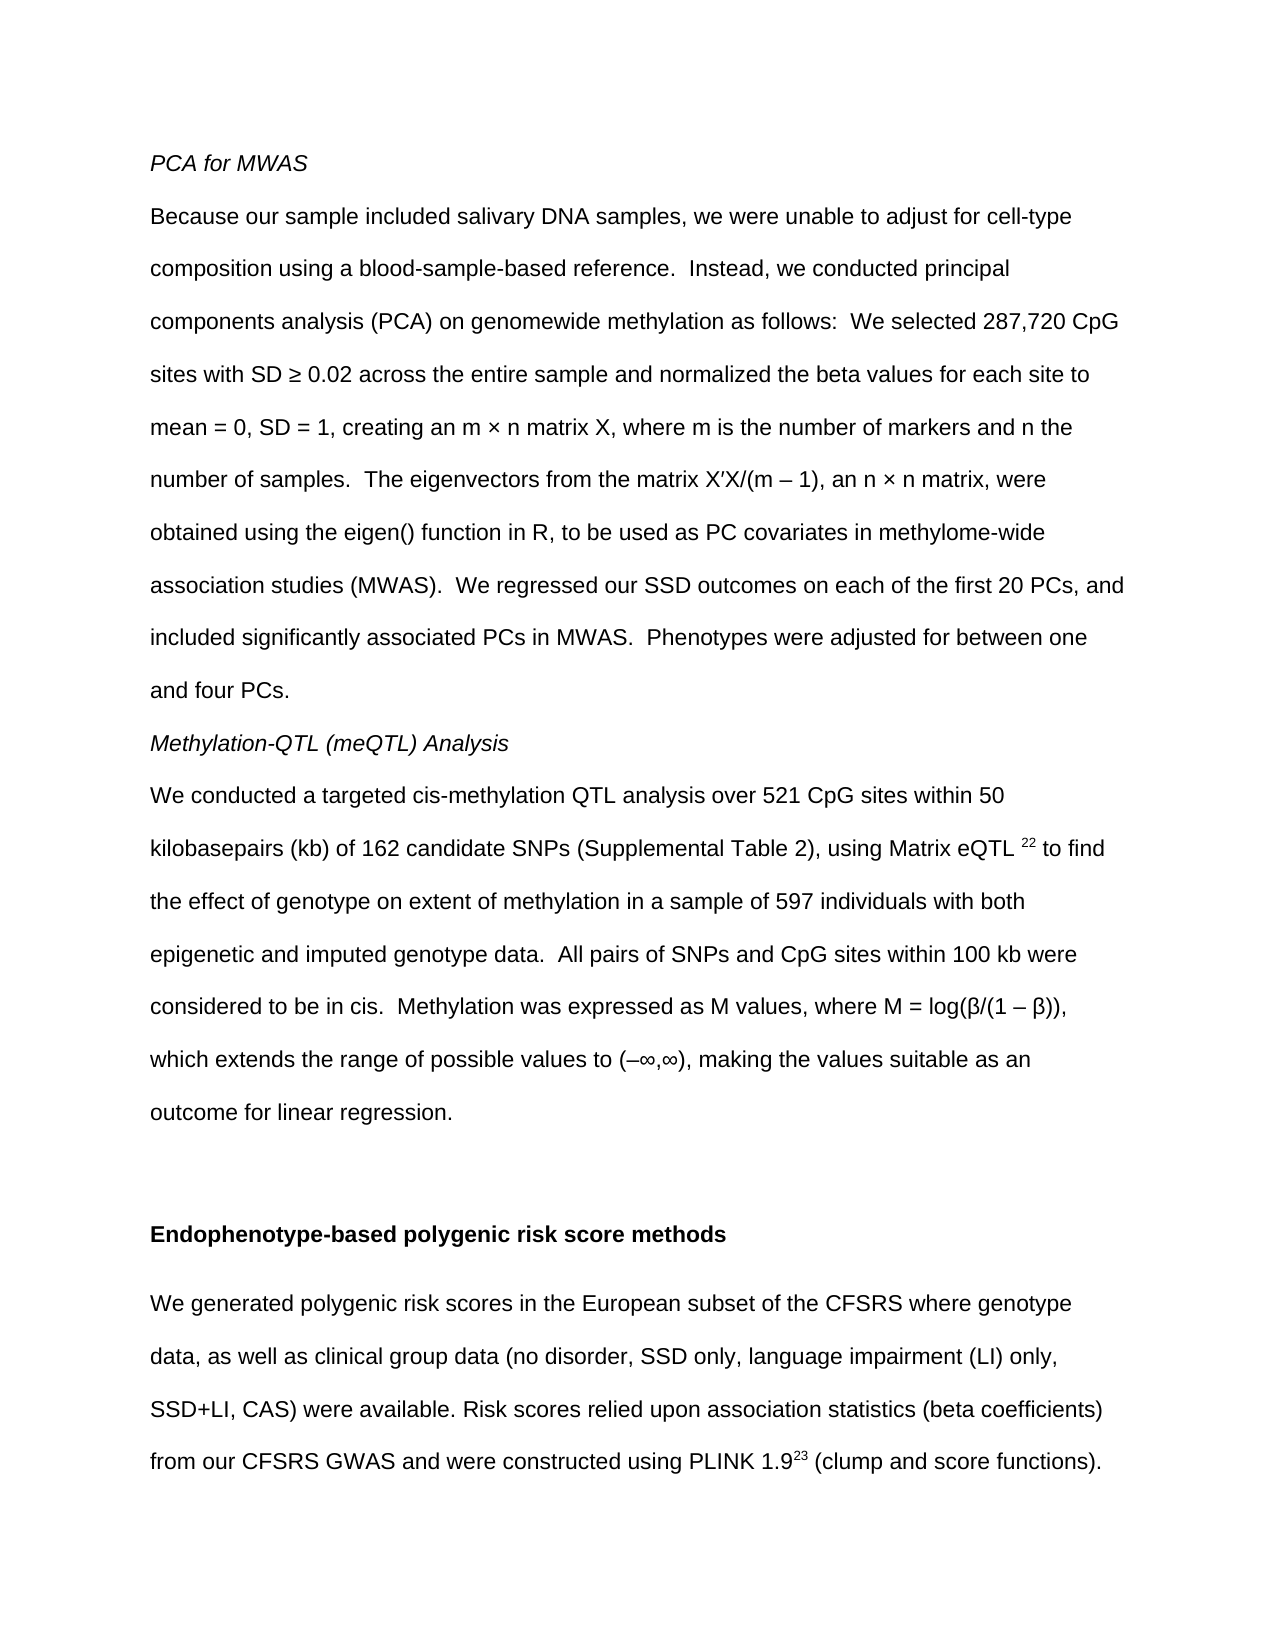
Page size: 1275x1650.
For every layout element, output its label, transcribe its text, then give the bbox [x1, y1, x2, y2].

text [150, 1290, 1125, 1475]
text Because our sample included salivary DNA samples, we were unable to adjust for cell-type composition using a blood-sample-based reference. Instead, we conducted principal components analysis (PCA) on genomewide methylation as follows: We selected 287,720 CpG sites with SD ≥ 0.02 across the entire sample and normalized the beta values for each site to mean = 0, SD = 1, creating an m × n matrix X, where m is the number of markers and n the number of samples. The eigenvectors from the matrix X′X/(m – 1), an n × n matrix, were obtained using the eigen() function in R, to be used as PC covariates in methylome-wide association studies (MWAS). We regressed our SSD outcomes on each of the first 20 PCs, and included significantly associated PCs in MWAS. Phenotypes were adjusted for between one and four PCs. [150, 203, 1125, 703]
text Endophenotype-based polygenic risk score methods [150, 1221, 1125, 1247]
text PCA for MWAS [150, 150, 1125, 176]
text Methylation-QTL (meQTL) Analysis [150, 730, 1125, 756]
text We conducted a targeted cis-methylation QTL analysis over 521 CpG sites within 50 kilobasepairs (kb) of 162 candidate SNPs (Supplemental Table 2), using Matrix eQTL 22 to find the effect of genotype on extent of methylation in a sample of 597 individuals with both epigenetic and imputed genotype data. All pairs of SNPs and CpG sites within 100 kb were considered to be in cis. Methylation was expressed as M values, where M = log(β/(1 – β)), which extends the range of possible values to (–∞,∞), making the values suitable as an outcome for linear regression. [150, 782, 1125, 1125]
